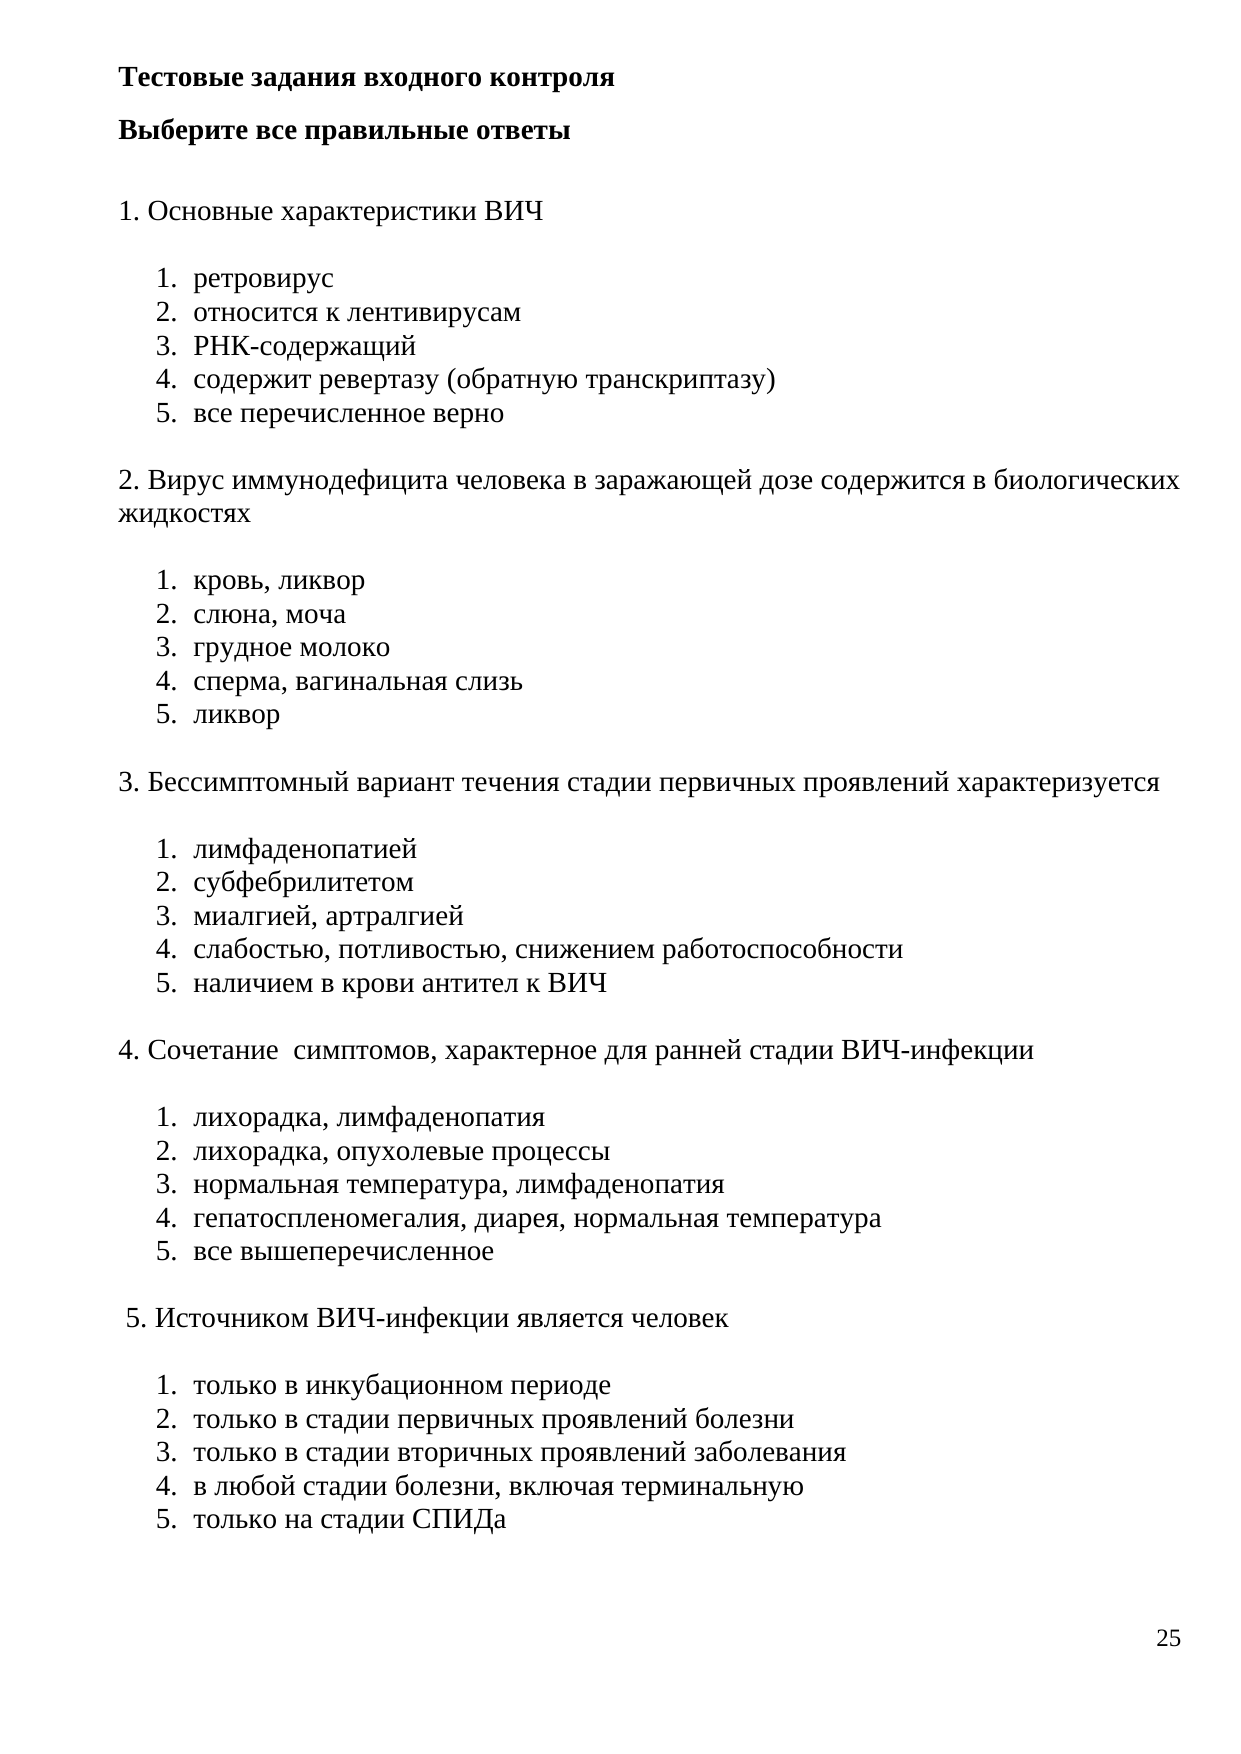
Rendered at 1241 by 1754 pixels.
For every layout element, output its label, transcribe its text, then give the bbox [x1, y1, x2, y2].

list кровь, ликвор [156, 562, 1181, 596]
list только на стадии СПИДа [156, 1502, 1181, 1535]
list ликвор [156, 697, 1181, 730]
list слюна, моча [156, 596, 1181, 629]
list слабостью, потливостью, снижением работоспособности [156, 931, 1181, 965]
text Тестовые задания входного контроля [118, 59, 1181, 93]
list ретровирус [156, 261, 1181, 294]
list только в инкубационном периоде [156, 1367, 1181, 1401]
text 4. Сочетание симптомов, характерное для ранней стадии ВИЧ-инфекции [118, 1032, 1181, 1066]
list содержит ревертазу (обратную транскриптазу) [156, 361, 1181, 395]
text 1. Основные характеристики ВИЧ [118, 193, 1181, 227]
list только в стадии первичных проявлений болезни [156, 1401, 1181, 1434]
list РНК-содержащий [156, 328, 1181, 361]
list лихорадка, лимфаденопатия [156, 1099, 1181, 1133]
list миалгией, артралгией [156, 898, 1181, 931]
list относится к лентивирусам [156, 294, 1181, 328]
list наличием в крови антител к ВИЧ [156, 965, 1181, 998]
list субфебрилитетом [156, 864, 1181, 898]
list в любой стадии болезни, включая терминальную [156, 1468, 1181, 1502]
list все перечисленное верно [156, 395, 1181, 428]
list все вышеперечисленное [156, 1233, 1181, 1267]
list грудное молоко [156, 629, 1181, 663]
list лихорадка, опухолевые процессы [156, 1133, 1181, 1166]
text 5. Источником ВИЧ-инфекции является человек [118, 1300, 1181, 1334]
list только в стадии вторичных проявлений заболевания [156, 1434, 1181, 1468]
text Выберите все правильные ответы [118, 112, 1181, 145]
list гепатоспленомегалия, диарея, нормальная температура [156, 1200, 1181, 1233]
text 2. Вирус иммунодефицита человека в заражающей дозе содержится в биологических жидкостях [118, 462, 1181, 529]
list сперма, вагинальная слизь [156, 663, 1181, 697]
list лимфаденопатией [156, 831, 1181, 864]
list нормальная температура, лимфаденопатия [156, 1166, 1181, 1200]
text 3. Бессимптомный вариант течения стадии первичных проявлений характеризуется [118, 764, 1181, 797]
